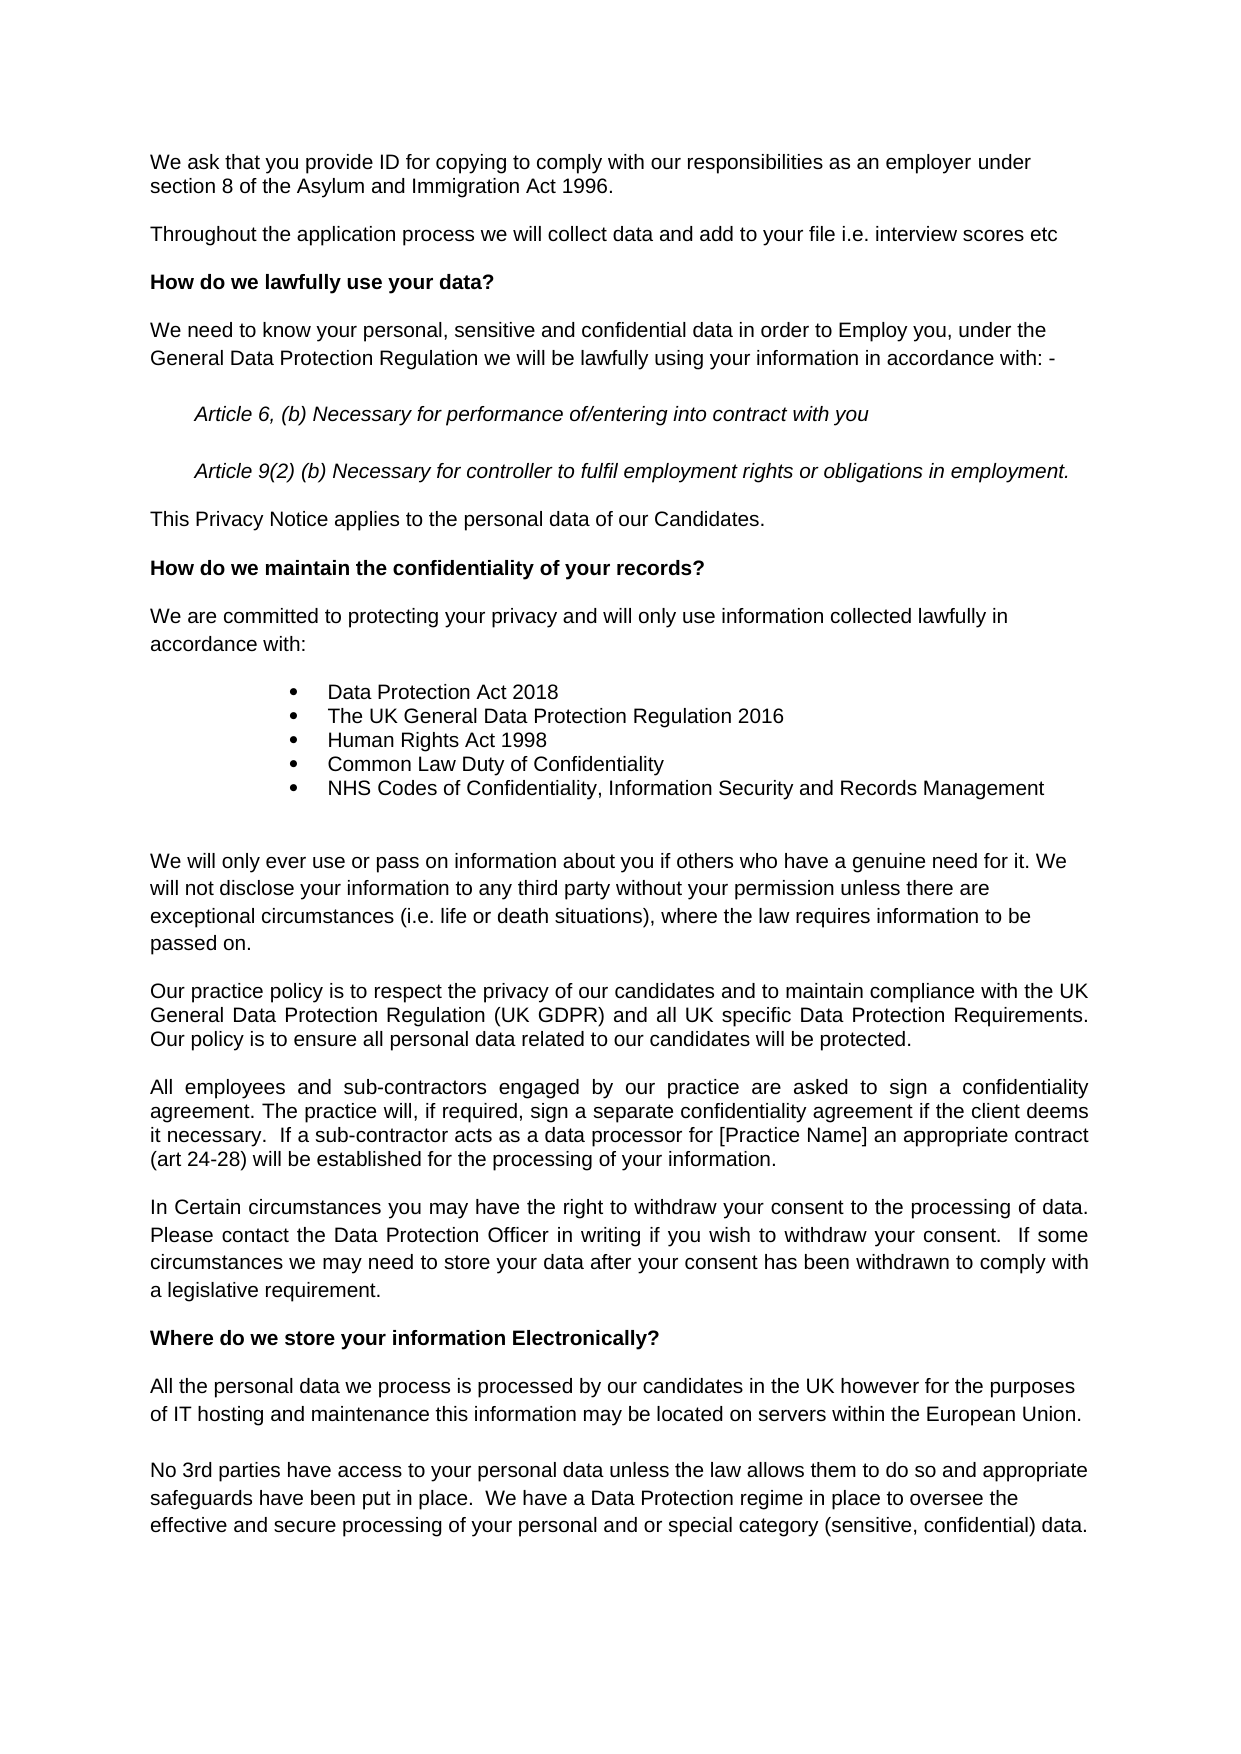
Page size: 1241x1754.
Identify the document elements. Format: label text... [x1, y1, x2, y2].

text We are committed to protecting your privacy and will only use information collected lawfully in accordance with: [150, 604, 1090, 655]
text Article 9(2) (b) Necessary for controller to fulfil employment rights or obligations in employment. [150, 459, 1090, 483]
text All the personal data we process is processed by our candidates in the UK however for the purposes of IT hosting and maintenance this information may be located on servers within the European Union. [150, 1374, 1090, 1426]
list Data Protection Act 2018 [290, 680, 1090, 704]
text We ask that you provide ID for copying to comply with our responsibilities as an employer under section 8 of the Asylum and Immigration Act 1996. [150, 150, 1090, 198]
text In Certain circumstances you may have the right to withdraw your consent to the processing of data. Please contact the Data Protection Officer in writing if you wish to withdraw your consent. If some circumstances we may need to store your data after your consent has been withdrawn to comply with a legislative requirement. [150, 1195, 1090, 1301]
list NHS Codes of Confidentiality, Information Security and Records Management [290, 776, 1090, 800]
text Our practice policy is to respect the privacy of our candidates and to maintain compliance with the UK General Data Protection Regulation (UK GDPR) and all UK specific Data Protection Requirements. Our policy is to ensure all personal data related to our candidates will be protected. [150, 979, 1090, 1051]
text This Privacy Notice applies to the personal data of our Candidates. [150, 507, 1090, 531]
list The UK General Data Protection Regulation 2016 [290, 704, 1090, 728]
text Throughout the application process we will collect data and add to your file i.e. interview scores etc [150, 222, 1090, 246]
text We need to know your personal, sensitive and confidential data in order to Employ you, under the General Data Protection Regulation we will be lawfully using your information in accordance with: - [150, 318, 1090, 369]
text Where do we store your information Electronically? [150, 1326, 1090, 1350]
text All employees and sub-contractors engaged by our practice are asked to sign a confidentiality agreement. The practice will, if required, sign a separate confidentiality agreement if the client deems it necessary. If a sub-contractor acts as a data processor for [Practice Name] an appropriate contract (art 24-28) will be established for the processing of your information. [150, 1075, 1090, 1171]
text No 3rd parties have access to your personal data unless the law allows them to do so and appropriate safeguards have been put in place. We have a Data Protection regime in place to oversee the effective and secure processing of your personal and or special category (sensitive, confidential) data. [150, 1458, 1090, 1537]
list Common Law Duty of Confidentiality [290, 752, 1090, 776]
text Article 6, (b) Necessary for performance of/entering into contract with you [194, 402, 1090, 426]
text How do we maintain the confidentiality of your records? [150, 556, 1090, 579]
list Human Rights Act 1998 [290, 728, 1090, 752]
text We will only ever use or pass on information about you if others who have a genuine need for it. We will not disclose your information to any third party without your permission unless there are exceptional circumstances (i.e. life or death situations), where the law requires information to be passed on. [150, 848, 1090, 955]
text How do we lawfully use your data? [150, 270, 1090, 294]
